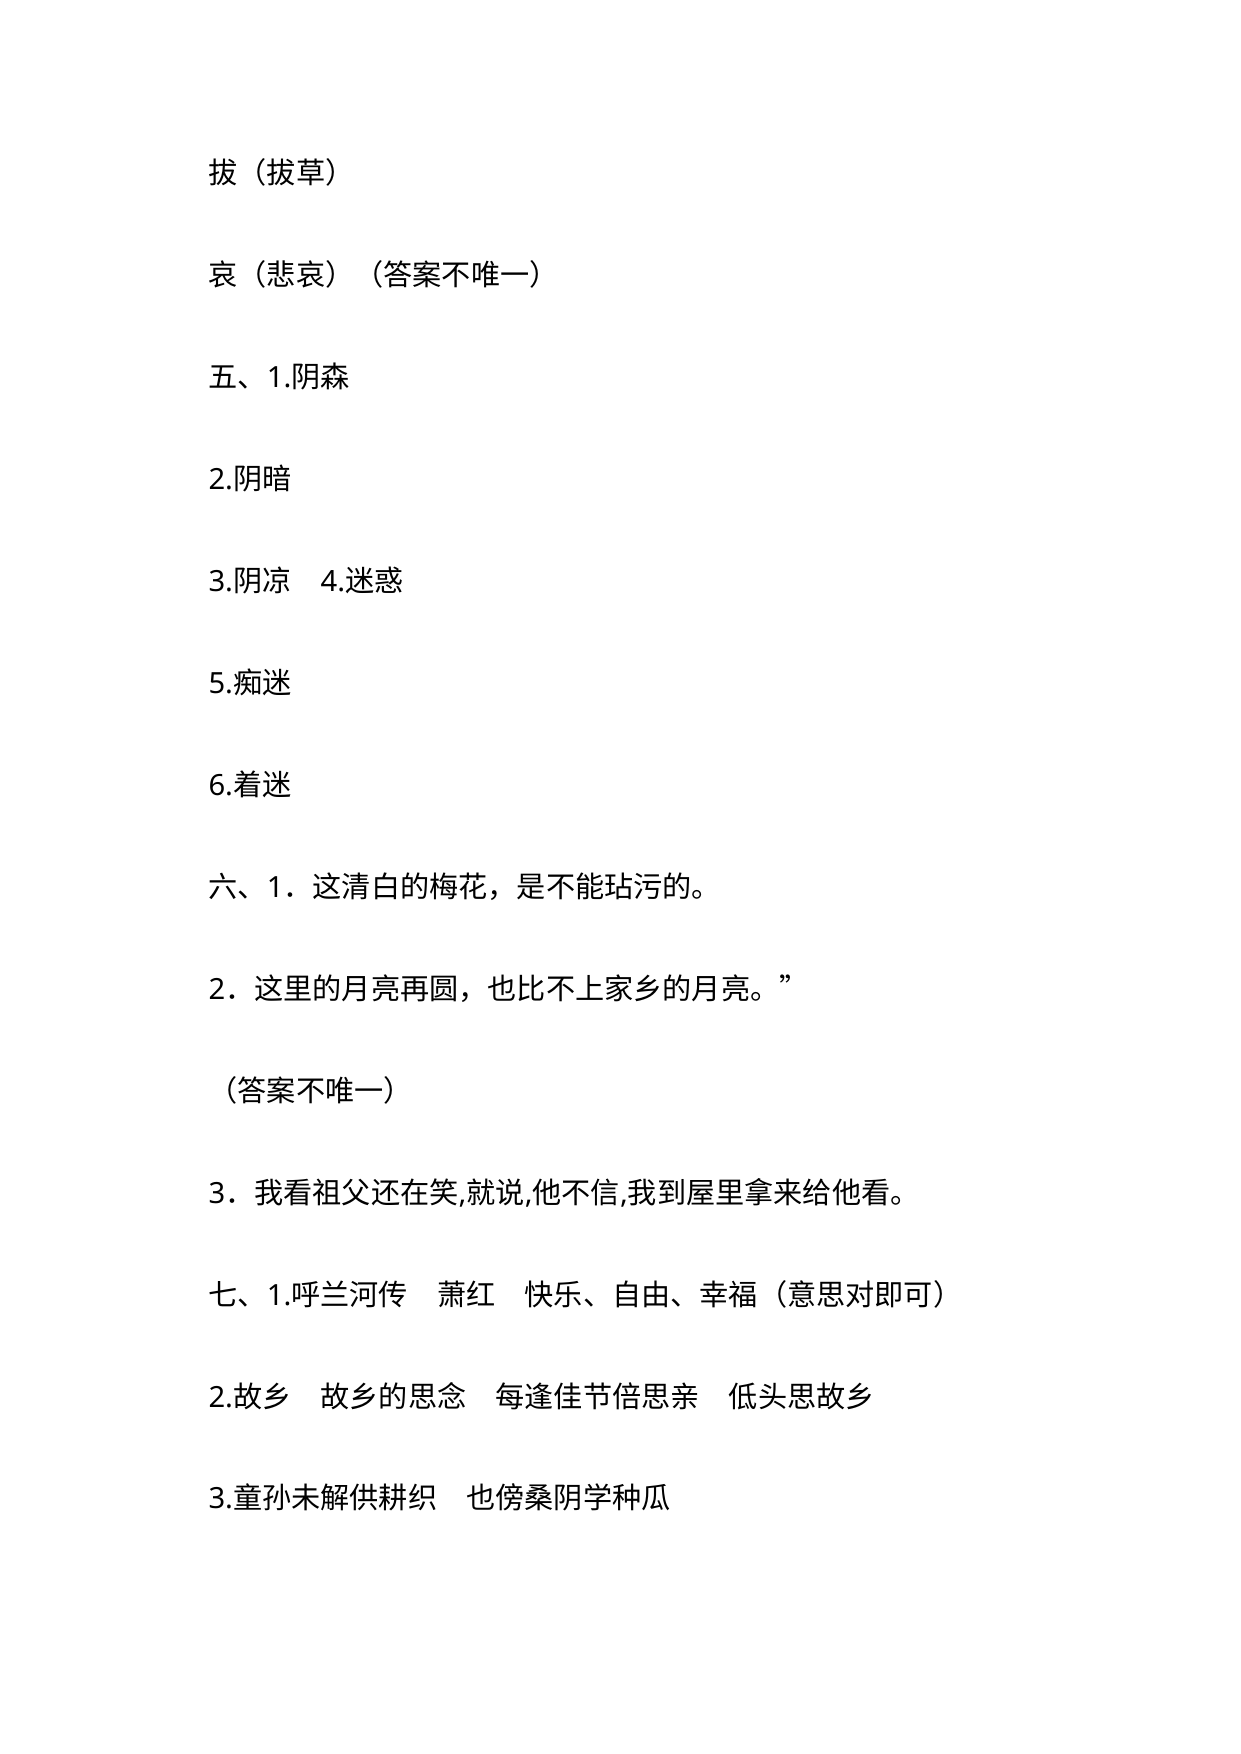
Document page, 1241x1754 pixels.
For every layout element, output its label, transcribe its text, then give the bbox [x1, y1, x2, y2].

text （答案不唯一） [150, 1067, 1090, 1110]
text 七、1.呼兰河传 萧红 快乐、自由、幸福（意思对即可） [150, 1271, 1090, 1313]
text 六、1．这清白的梅花，是不能玷污的。 [150, 863, 1090, 906]
text 5.痴迷 [150, 659, 1090, 702]
text 3.阴凉 4.迷惑 [150, 557, 1090, 600]
text 6.着迷 [150, 761, 1090, 804]
text 2.故乡 故乡的思念 每逢佳节倍思亲 低头思故乡 [150, 1373, 1090, 1416]
text 2．这里的月亮再圆，也比不上家乡的月亮。” [150, 965, 1090, 1008]
text 拔（拔草） [150, 150, 1090, 192]
text 哀（悲哀）（答案不唯一） [150, 252, 1090, 294]
text 3.童孙未解供耕织 也傍桑阴学种瓜 [150, 1475, 1090, 1517]
text 五、1.阴森 [150, 353, 1090, 396]
text 3．我看祖父还在笑,就说,他不信,我到屋里拿来给他看。 [150, 1169, 1090, 1212]
text 2.阴暗 [150, 456, 1090, 498]
